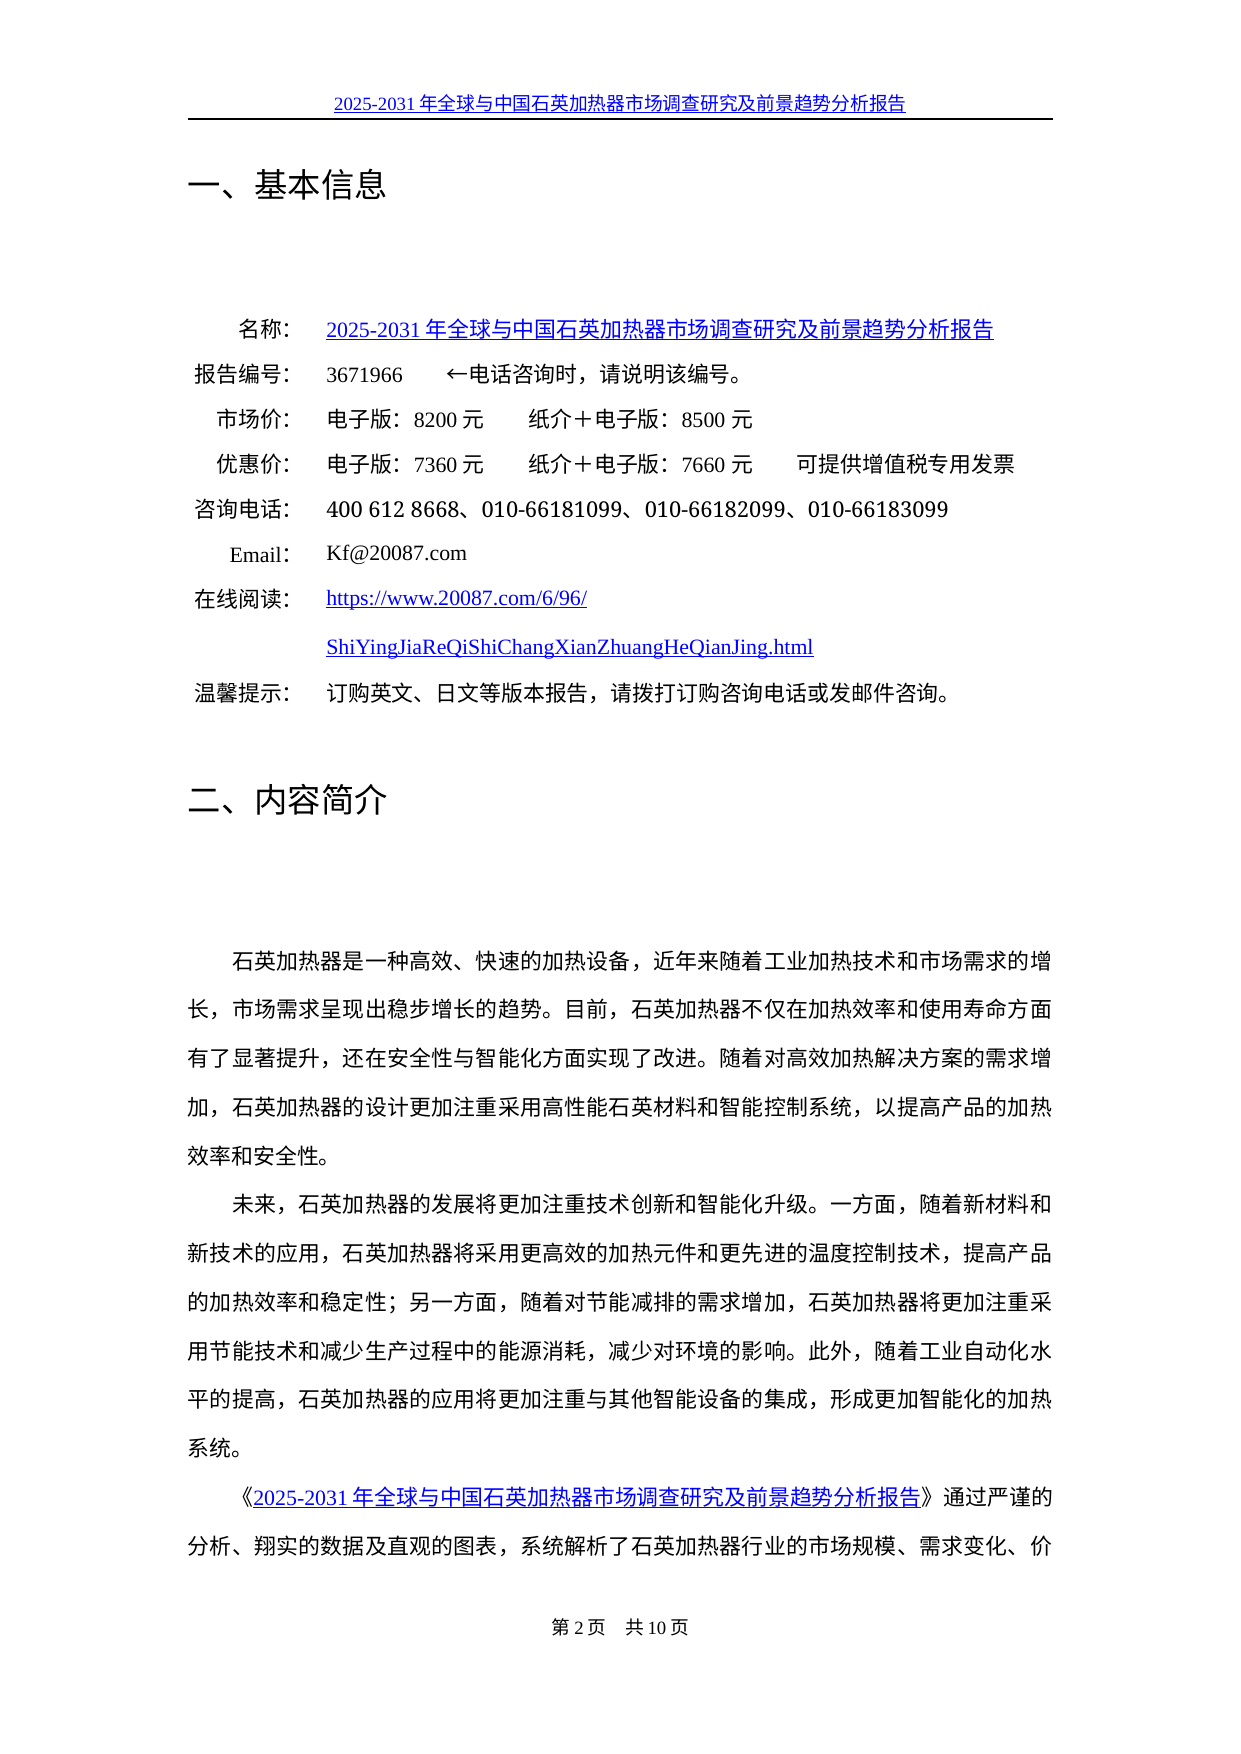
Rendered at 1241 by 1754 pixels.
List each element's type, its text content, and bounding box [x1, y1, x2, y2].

table_cell Kf@20087.com [315, 537, 1073, 582]
table_cell 电子版：8200 元 纸介＋电子版：8500 元 [315, 402, 1073, 447]
table_cell 400 612 8668、010-66181099、010-66182099、010-66183099 [315, 492, 1073, 537]
table_cell 订购英文、日文等版本报告，请拨打订购咨询电话或发邮件咨询。 [315, 675, 1073, 720]
table_cell 在线阅读： [167, 582, 315, 675]
table_cell Email： [167, 537, 315, 582]
table_cell 咨询电话： [167, 492, 315, 537]
table_cell 3671966 ←电话咨询时，请说明该编号。 [315, 357, 1073, 402]
title 二、内容简介 [187, 766, 1053, 831]
title 一、基本信息 [187, 150, 1053, 215]
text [187, 943, 1053, 1561]
table_cell 优惠价： [167, 447, 315, 492]
table_header 2025-2031年全球与中国石英加热器市场调查研究及前景趋势分析报告 [315, 312, 1073, 357]
table_header 名称： [167, 312, 315, 357]
table_cell 市场价： [167, 402, 315, 447]
table_cell 报告编号： [167, 357, 315, 402]
table_cell 温馨提示： [167, 675, 315, 720]
table_cell [315, 582, 1073, 675]
table_cell 电子版：7360 元 纸介＋电子版：7660 元 可提供增值税专用发票 [315, 447, 1073, 492]
